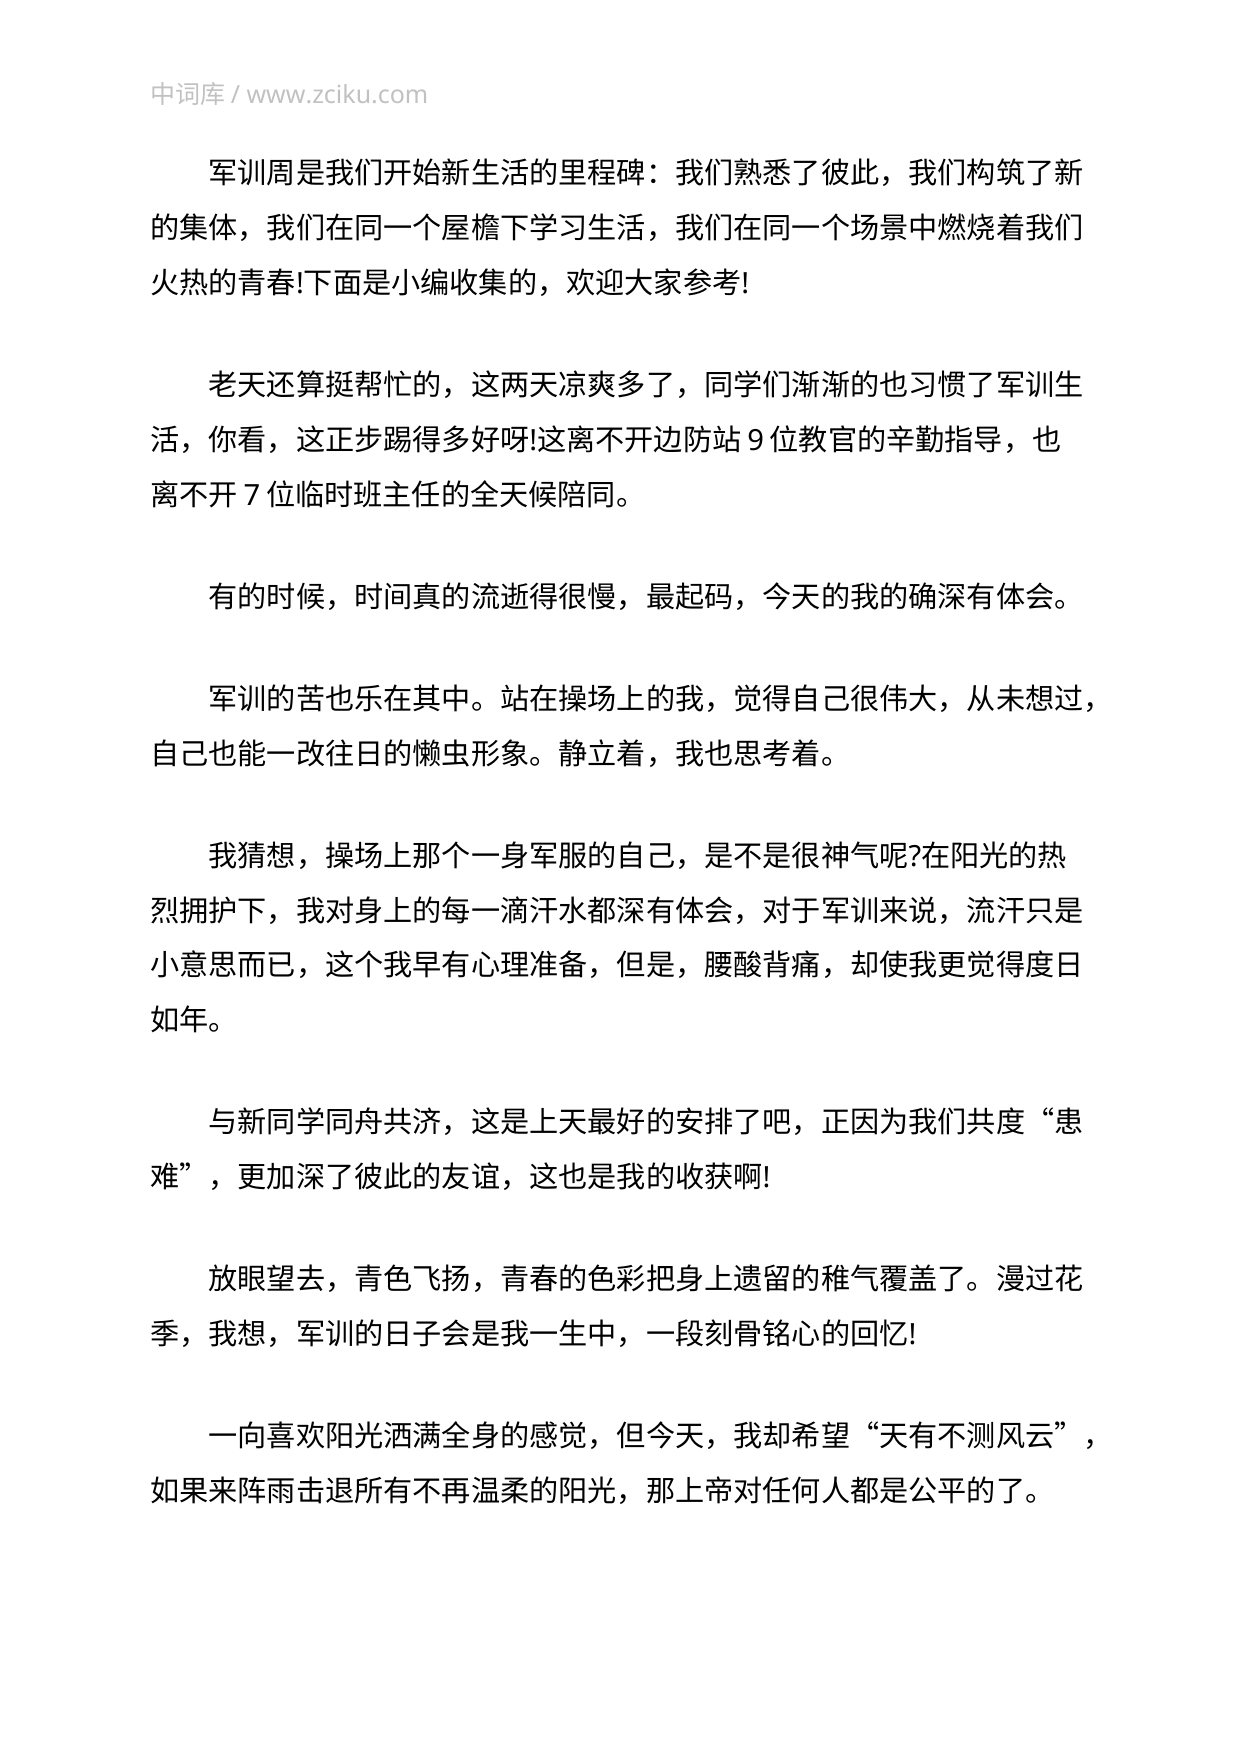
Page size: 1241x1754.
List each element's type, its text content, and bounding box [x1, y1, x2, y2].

text 军训周是我们开始新生活的里程碑：我们熟悉了彼此，我们构筑了新的集体，我们在同一个屋檐下学习生活，我们在同一个场景中燃烧着我们火热的青春!下面是小编收集的，欢迎大家参考! [150, 150, 1090, 302]
text 一向喜欢阳光洒满全身的感觉，但今天，我却希望“天有不测风云”，如果来阵雨击退所有不再温柔的阳光，那上帝对任何人都是公平的了。 [150, 1412, 1090, 1509]
text 我猜想，操场上那个一身军服的自己，是不是很神气呢?在阳光的热烈拥护下，我对身上的每一滴汗水都深有体会，对于军训来说，流汗只是小意思而已，这个我早有心理准备，但是，腰酸背痛，却使我更觉得度日如年。 [150, 832, 1090, 1039]
text 有的时候，时间真的流逝得很慢，最起码，今天的我的确深有体会。 [150, 574, 1090, 616]
text 老天还算挺帮忙的，这两天凉爽多了，同学们渐渐的也习惯了军训生活，你看，这正步踢得多好呀!这离不开边防站9位教官的辛勤指导，也离不开7位临时班主任的全天候陪同。 [150, 362, 1090, 514]
text 与新同学同舟共济，这是上天最好的安排了吧，正因为我们共度“患难”，更加深了彼此的友谊，这也是我的收获啊! [150, 1099, 1090, 1196]
text 放眼望去，青色飞扬，青春的色彩把身上遗留的稚气覆盖了。漫过花季，我想，军训的日子会是我一生中，一段刻骨铭心的回忆! [150, 1256, 1090, 1353]
text 军训的苦也乐在其中。站在操场上的我，觉得自己很伟大，从未想过，自己也能一改往日的懒虫形象。静立着，我也思考着。 [150, 675, 1090, 773]
